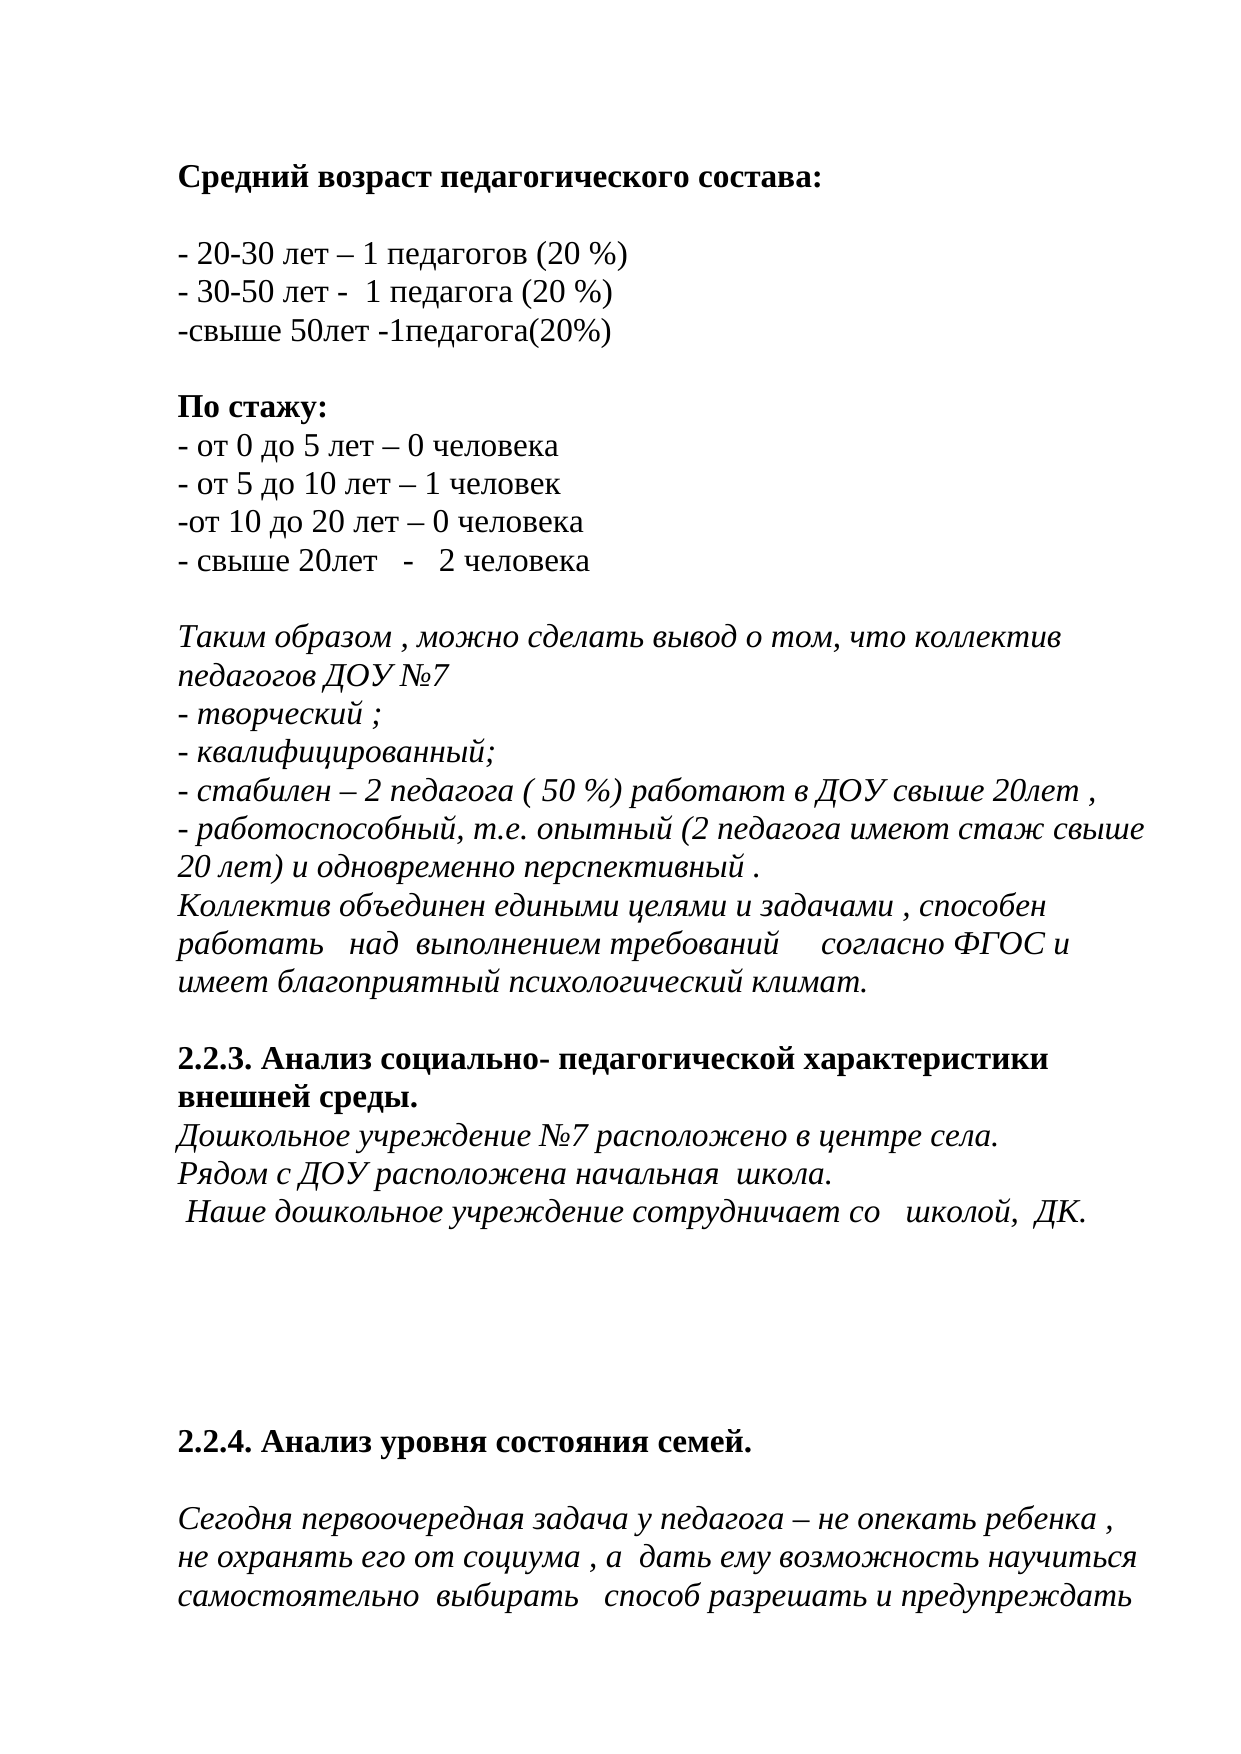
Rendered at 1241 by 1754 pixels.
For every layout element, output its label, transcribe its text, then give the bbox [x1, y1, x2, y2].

text - свыше 20лет - 2 человека [177, 540, 1152, 578]
text - работоспособный, т.е. опытный (2 педагога имеют стаж свыше 20 лет) и одновременно перспективный . [177, 808, 1152, 885]
text Таким образом , можно сделать вывод о том, что коллектив педагогов ДОУ №7 [177, 616, 1152, 693]
text 2.2.3. Анализ социально- педагогической характеристики внешней среды. [177, 1038, 1152, 1115]
text - от 0 до 5 лет – 0 человека [177, 425, 1152, 463]
text - от 5 до 10 лет – 1 человек [177, 463, 1152, 501]
text - квалифицированный; [177, 731, 1152, 770]
text - 20-30 лет – 1 педагогов (20 %) [177, 233, 1152, 271]
text Средний возраст педагогического состава: [177, 156, 1152, 195]
text -от 10 до 20 лет – 0 человека [177, 501, 1152, 540]
text -свыше 50лет -1педагога(20%) [177, 310, 1152, 348]
text Коллектив объединен едиными целями и задачами , способен работать над выполнением требований согласно ФГОС и имеет благоприятный психологический климат. [177, 885, 1152, 1000]
text - стабилен – 2 педагога ( 50 %) работают в ДОУ свыше 20лет , [177, 770, 1152, 808]
text - 30-50 лет - 1 педагога (20 %) [177, 271, 1152, 310]
text Рядом с ДОУ расположена начальная школа. [177, 1153, 1152, 1191]
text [177, 1498, 1152, 1613]
text Дошкольное учреждение №7 расположено в центре села. [177, 1115, 1152, 1153]
text 2.2.4. Анализ уровня состояния семей. [177, 1421, 1152, 1460]
text По стажу: [177, 386, 1152, 425]
text - творческий ; [177, 693, 1152, 731]
text Наше дошкольное учреждение сотрудничает со школой, ДК. [177, 1191, 1152, 1230]
